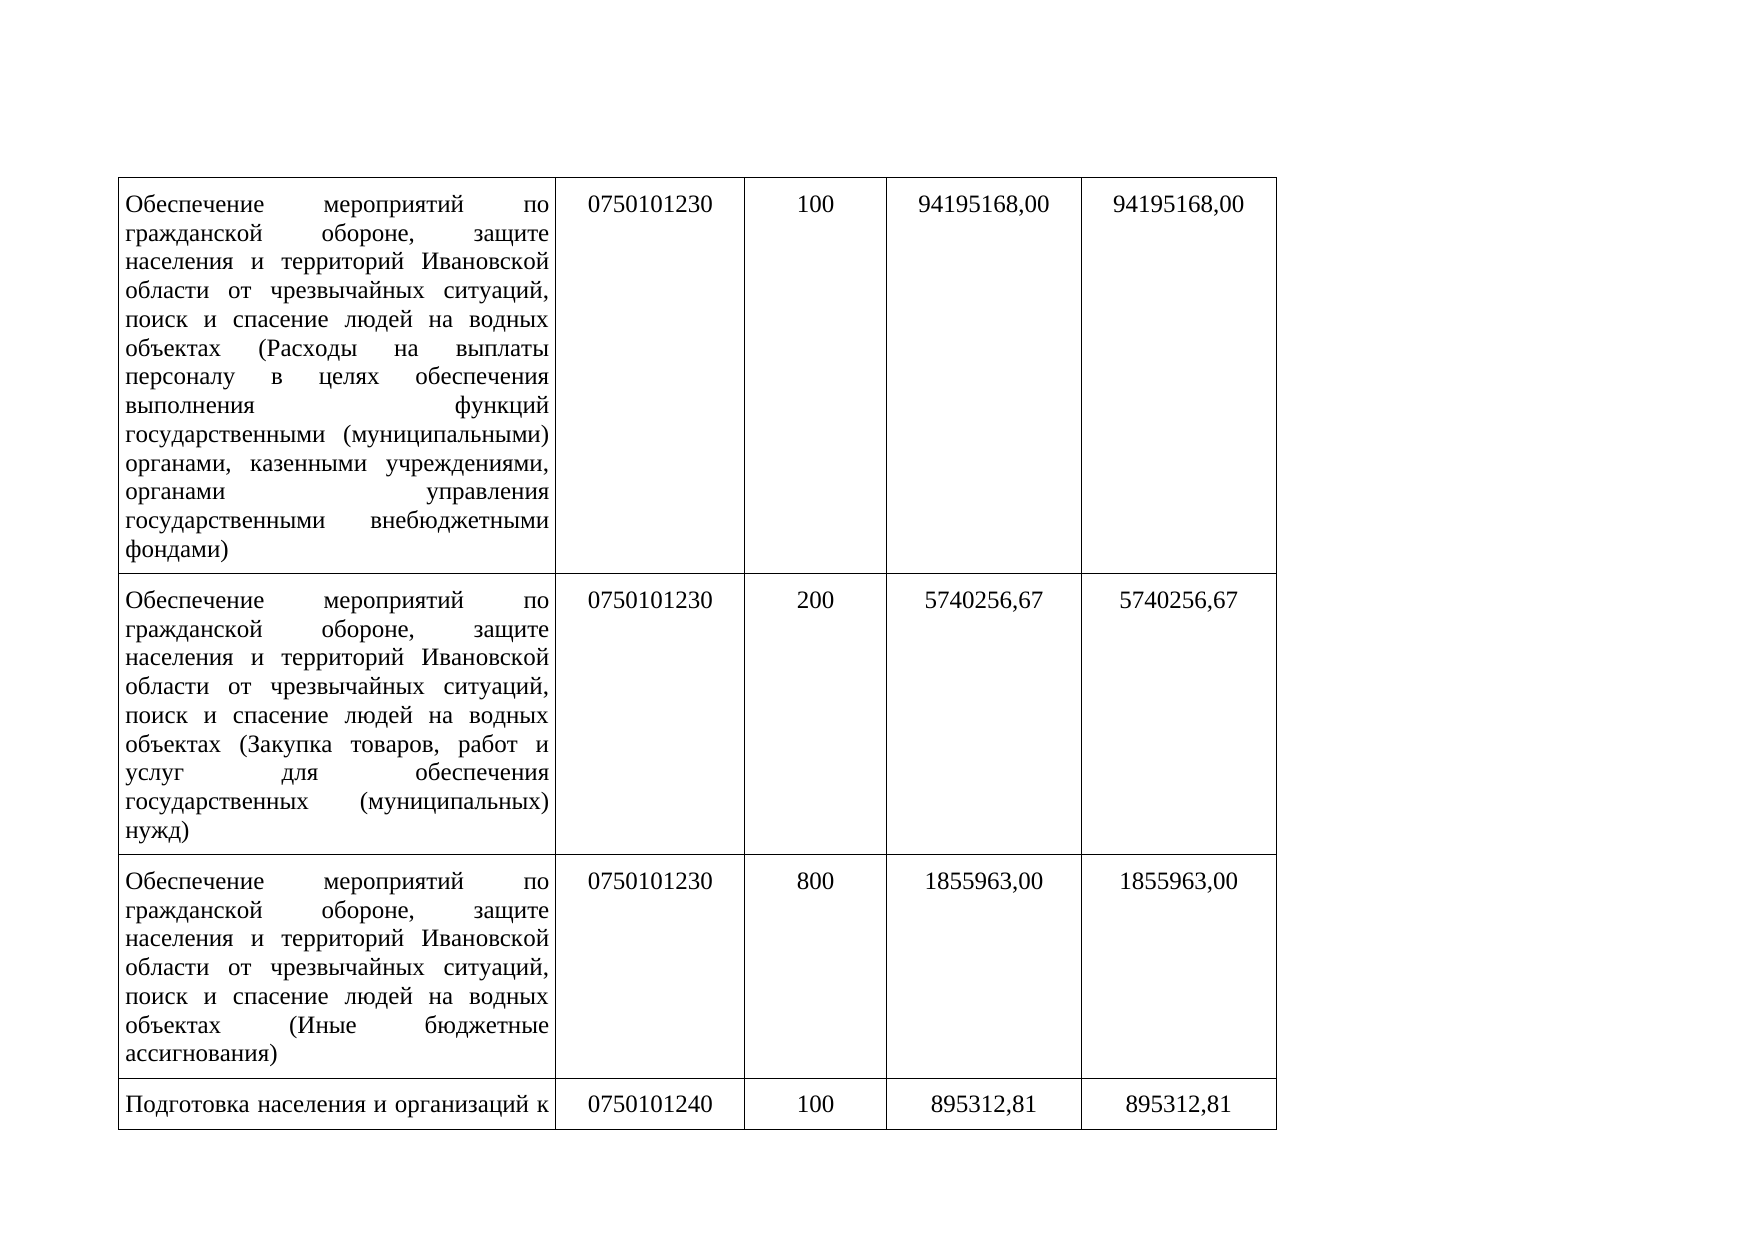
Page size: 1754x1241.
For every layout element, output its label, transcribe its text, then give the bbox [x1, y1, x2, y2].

table_cell 895312,81 [887, 1079, 1081, 1129]
table_cell 94195168,00 [887, 178, 1081, 573]
table_cell Обеспечение мероприятий по гражданской обороне, защите населения и территорий Ивановской области от чрезвычайных ситуаций, поиск и спасение людей на водных объектах (Закупка товаров, работ и услуг для обеспечения государственных (муниципальных) нужд) [119, 574, 555, 854]
table_cell 94195168,00 [1082, 178, 1276, 573]
table_cell 1855963,00 [1082, 855, 1276, 1078]
table_cell 800 [745, 855, 886, 1078]
table_cell Обеспечение мероприятий по гражданской обороне, защите населения и территорий Ивановской области от чрезвычайных ситуаций, поиск и спасение людей на водных объектах (Иные бюджетные ассигнования) [119, 855, 555, 1078]
table_cell 0750101230 [556, 178, 744, 573]
table_cell Обеспечение мероприятий по гражданской обороне, защите населения и территорий Ивановской области от чрезвычайных ситуаций, поиск и спасение людей на водных объектах (Расходы на выплаты персоналу в целях обеспечения выполнения функций государственными (муниципальными) органами, казенными учреждениями, органами управления государственными внебюджетными фондами) [119, 178, 555, 573]
table_cell 0750101240 [556, 1079, 744, 1129]
table_cell 100 [745, 178, 886, 573]
table_cell 5740256,67 [1082, 574, 1276, 854]
table_cell 1855963,00 [887, 855, 1081, 1078]
table_cell 100 [745, 1079, 886, 1129]
table_cell 0750101230 [556, 855, 744, 1078]
table_cell 200 [745, 574, 886, 854]
table_cell 5740256,67 [887, 574, 1081, 854]
table_cell 0750101230 [556, 574, 744, 854]
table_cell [119, 1079, 555, 1129]
table_cell 895312,81 [1082, 1079, 1276, 1129]
